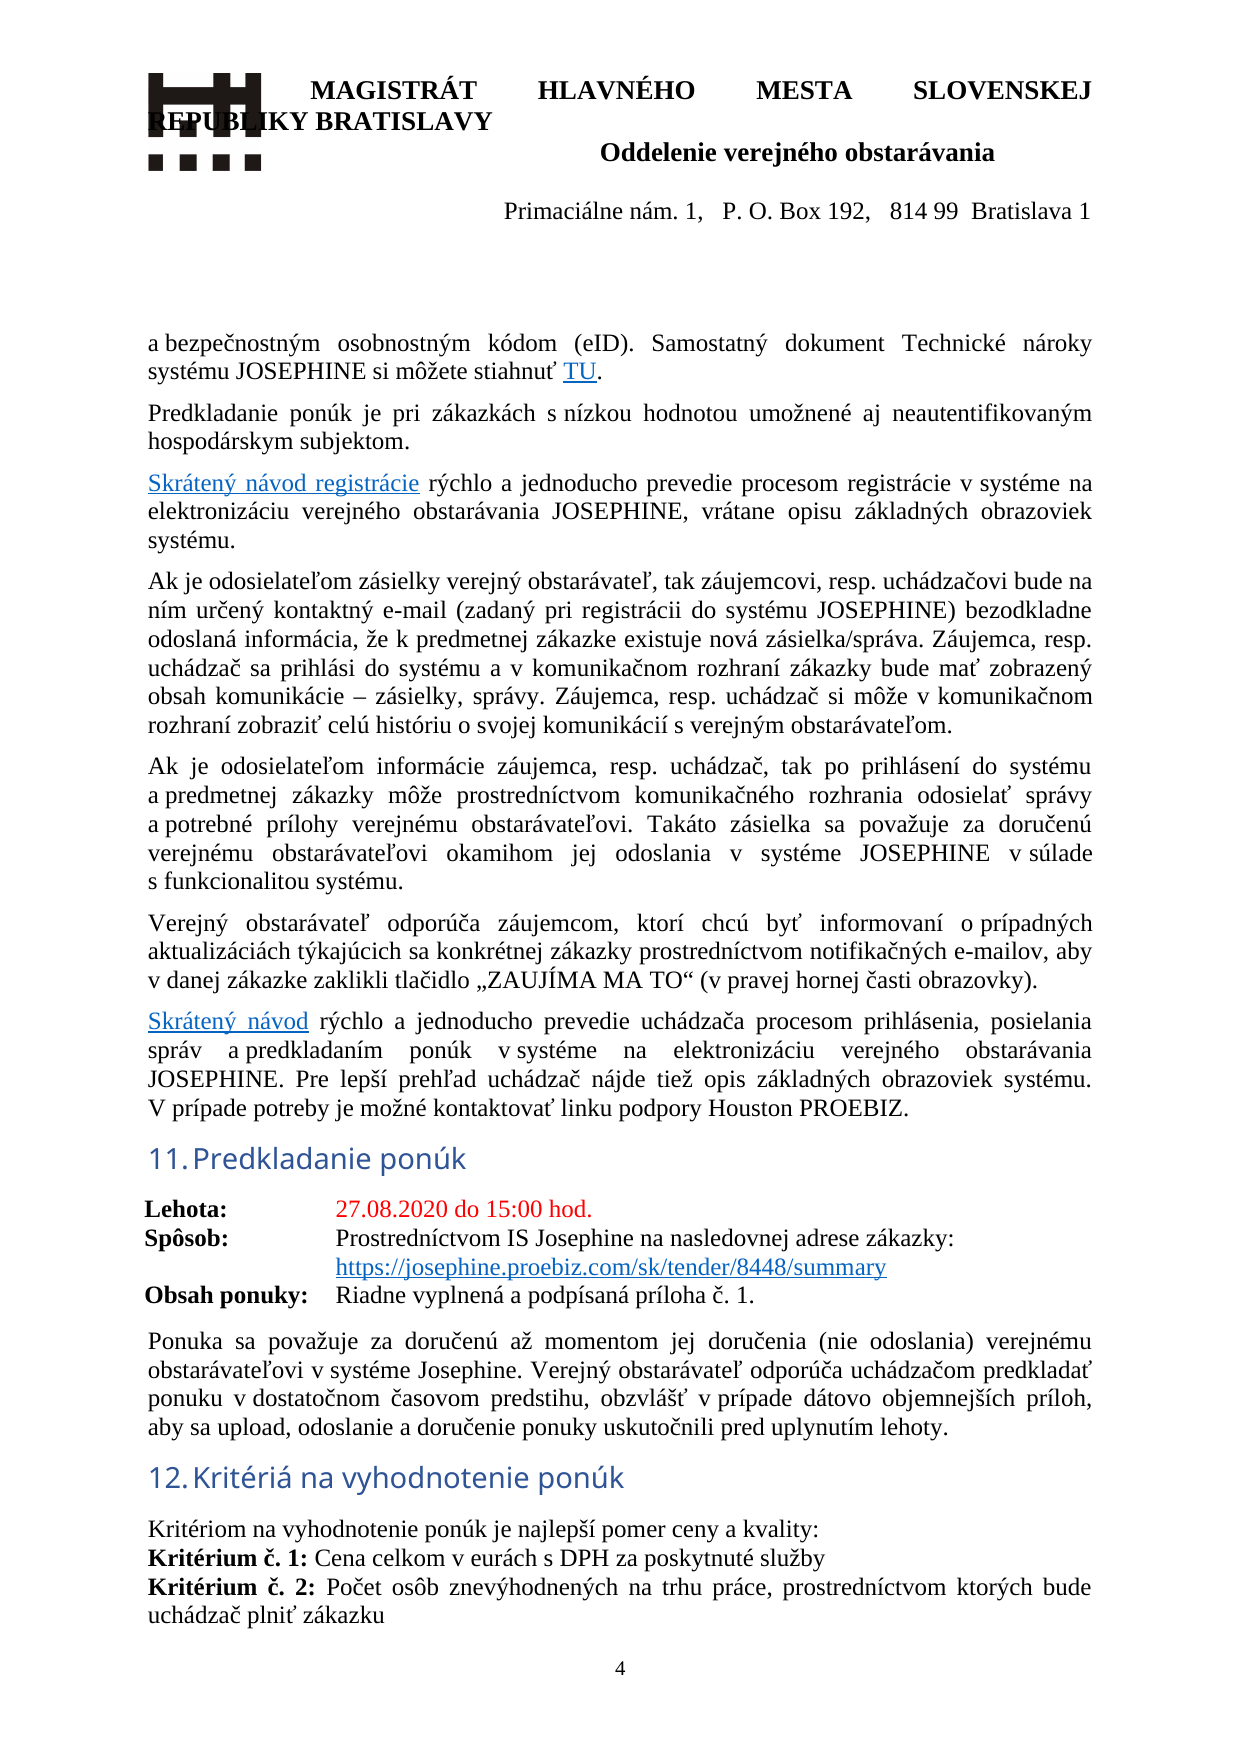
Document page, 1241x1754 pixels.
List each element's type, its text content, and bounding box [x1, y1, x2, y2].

text Skrátený návod rýchlo a jednoducho prevedie uchádzača procesom prihlásenia, posielania správ a predkladaním ponúk v systéme na elektronizáciu verejného obstarávania JOSEPHINE. Pre lepší prehľad uchádzač nájde tiež opis základných obrazoviek systému. V prípade potreby je možné kontaktovať linku podpory Houston PROEBIZ. [148, 1006, 1093, 1121]
picture [154, 114, 160, 121]
text Ponuka sa považuje za doručenú až momentom jej doručenia (nie odoslania) verejnému obstarávateľovi v systéme Josephine. Verejný obstarávateľ odporúča uchádzačom predkladať ponuku v dostatočnom časovom predstihu, obzvlášť v prípade dátovo objemnejších príloh, aby sa upload, odoslanie a doručenie ponuky uskutočnili pred uplynutím lehoty. [148, 1326, 1093, 1441]
text Kritérium č. 2: Počet osôb znevýhodnených na trhu práce, prostredníctvom ktorých bude uchádzač plniť zákazku [148, 1572, 1093, 1629]
text Ak je odosielateľom informácie záujemca, resp. uchádzač, tak po prihlásení do systému a predmetnej zákazky môže prostredníctvom komunikačného rozhrania odosielať správy a potrebné prílohy verejnému obstarávateľovi. Takáto zásielka sa považuje za doručenú verejnému obstarávateľovi okamihom jej odoslania v systéme JOSEPHINE v súlade s funkcionalitou systému. [148, 751, 1093, 895]
subtitle Kritériá na vyhodnotenie ponúk [148, 1458, 1093, 1497]
text Predkladanie ponúk je pri zákazkách s nízkou hodnotou umožnené aj neautentifikovaným hospodárskym subjektom. [148, 398, 1093, 455]
picture [148, 73, 262, 171]
table_cell Obsah ponuky: [133, 1281, 324, 1309]
table_cell Spôsob: [133, 1223, 324, 1281]
text Kritériom na vyhodnotenie ponúk je najlepší pomer ceny a kvality: [148, 1514, 1093, 1543]
text Verejný obstarávateľ odporúča záujemcom, ktorí chcú byť informovaní o prípadných aktualizáciách týkajúcich sa konkrétnej zákazky prostredníctvom notifikačných e-mailov, aby v danej zákazke zaklikli tlačidlo „ZAUJÍMA MA TO“ (v pravej hornej časti obrazovky). [148, 908, 1093, 994]
table_cell Riadne vyplnená a podpísaná príloha č. 1. [324, 1281, 1077, 1309]
table_header 27.08.2020 do 15:00 hod. [324, 1194, 1077, 1223]
subtitle Predkladanie ponúk [148, 1138, 1093, 1178]
table_cell Prostredníctvom IS Josephine na nasledovnej adrese zákazky: https://josephine.proebiz.com/sk/tender/8448/summary [324, 1223, 1077, 1281]
text Skrátený návod registrácie rýchlo a jednoducho prevedie procesom registrácie v systéme na elektronizáciu verejného obstarávania JOSEPHINE, vrátane opisu základných obrazoviek systému. [148, 468, 1093, 554]
text Ak je odosielateľom zásielky verejný obstarávateľ, tak záujemcovi, resp. uchádzačovi bude na ním určený kontaktný e-mail (zadaný pri registrácii do systému JOSEPHINE) bezodkladne odoslaná informácia, že k predmetnej zákazke existuje nová zásielka/správa. Záujemca, resp. uchádzač sa prihlási do systému a v komunikačnom rozhraní zákazky bude mať zobrazený obsah komunikácie – zásielky, správy. Záujemca, resp. uchádzač si môže v komunikačnom rozhraní zobraziť celú históriu o svojej komunikácií s verejným obstarávateľom. [148, 566, 1093, 739]
text Kritérium č. 1: Cena celkom v eurách s DPH za poskytnuté služby [148, 1543, 1093, 1572]
table_header Lehota: [133, 1194, 324, 1223]
